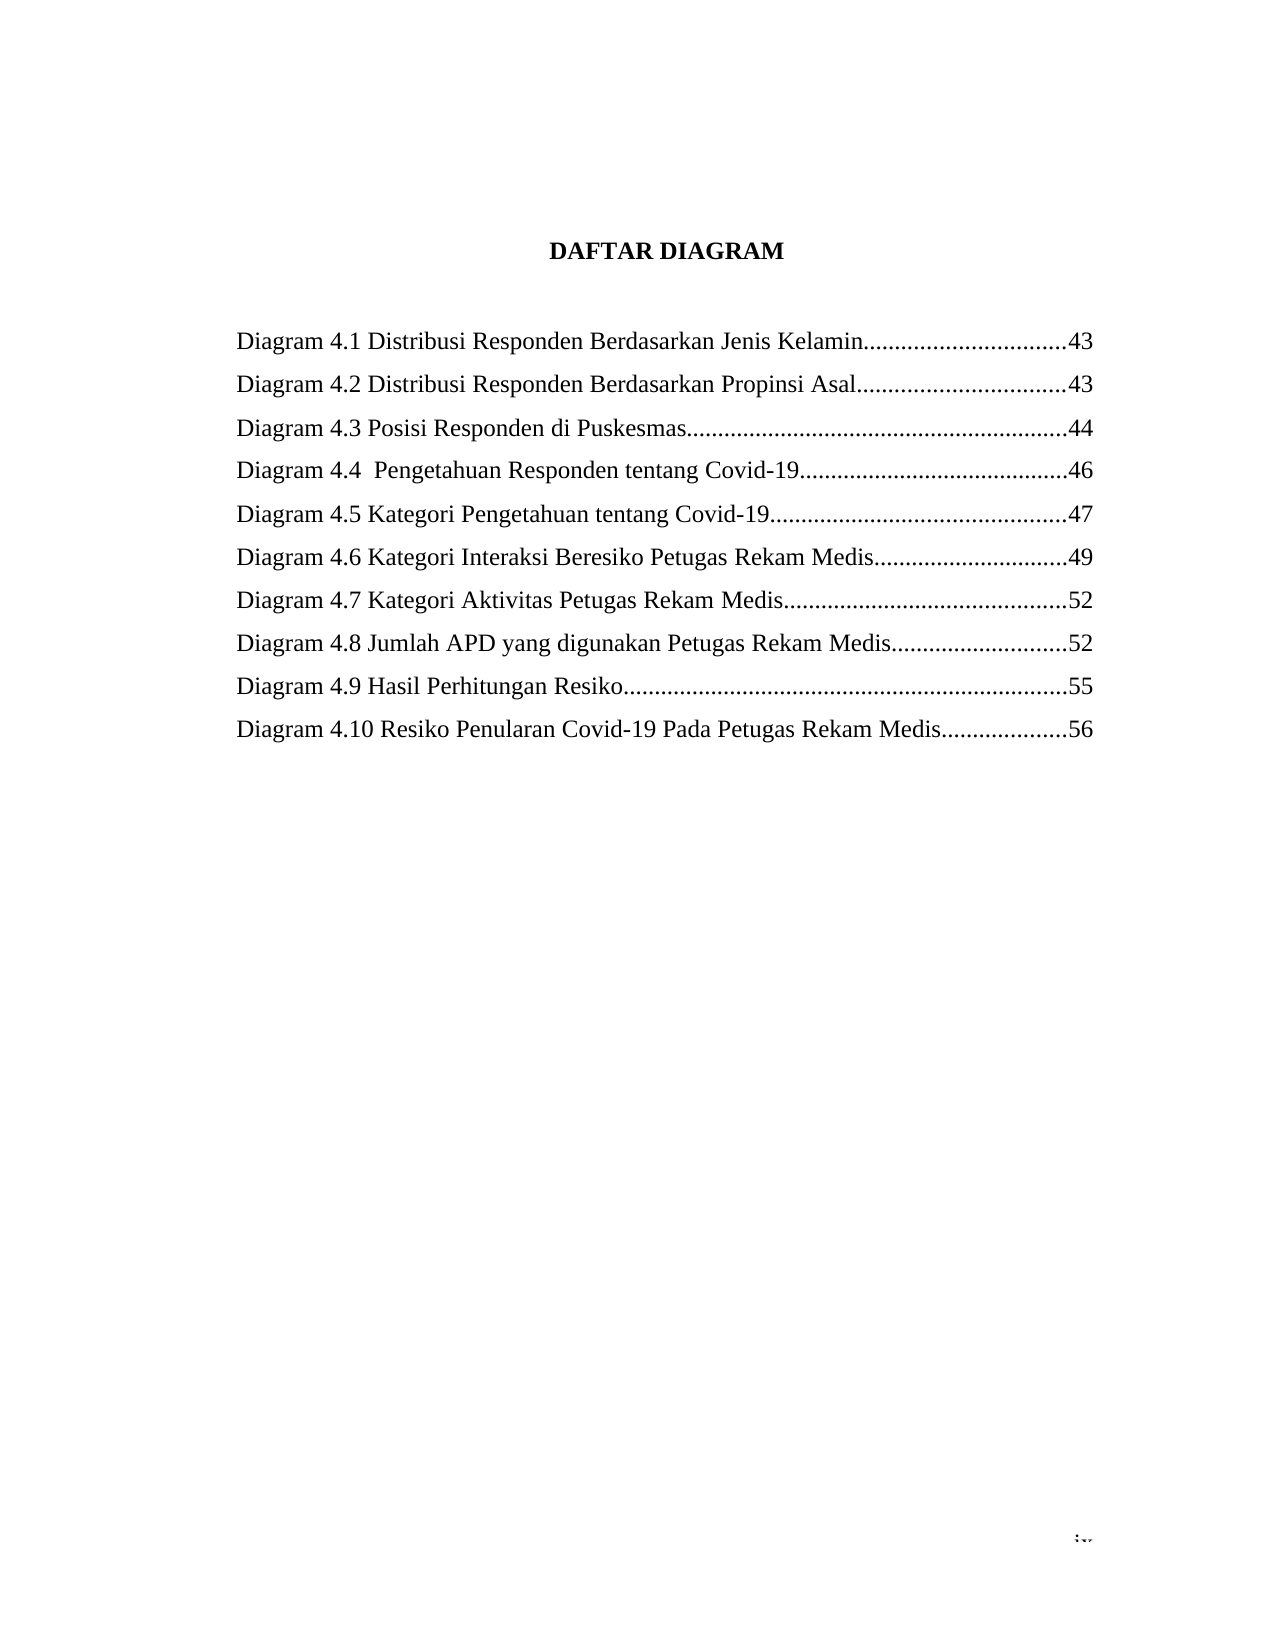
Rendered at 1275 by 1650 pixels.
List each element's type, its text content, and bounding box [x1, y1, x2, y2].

text Diagram 4.9 Hasil Perhitungan Resiko 55 [236, 671, 1250, 700]
text Diagram 4.10 Resiko Penularan Covid-19 Pada Petugas Rekam Medis 56 [236, 714, 1250, 743]
text Diagram 4.4 Pengetahuan Responden tentang Covid-19 46 [236, 456, 1250, 484]
text Diagram 4.6 Kategori Interaksi Beresiko Petugas Rekam Medis 49 [236, 542, 1250, 571]
text Diagram 4.1 Distribusi Responden Berdasarkan Jenis Kelamin 43 [236, 326, 1250, 355]
text Diagram 4.2 Distribusi Responden Berdasarkan Propinsi Asal 43 [236, 369, 1250, 398]
text Diagram 4.5 Kategori Pengetahuan tentang Covid-19 47 [236, 499, 1250, 528]
subtitle DAFTAR DIAGRAM [266, 236, 1068, 265]
text Diagram 4.7 Kategori Aktivitas Petugas Rekam Medis 52 [236, 585, 1250, 614]
text Diagram 4.3 Posisi Responden di Puskesmas 44 [236, 413, 1250, 441]
text Diagram 4.8 Jumlah APD yang digunakan Petugas Rekam Medis 52 [236, 628, 1250, 657]
